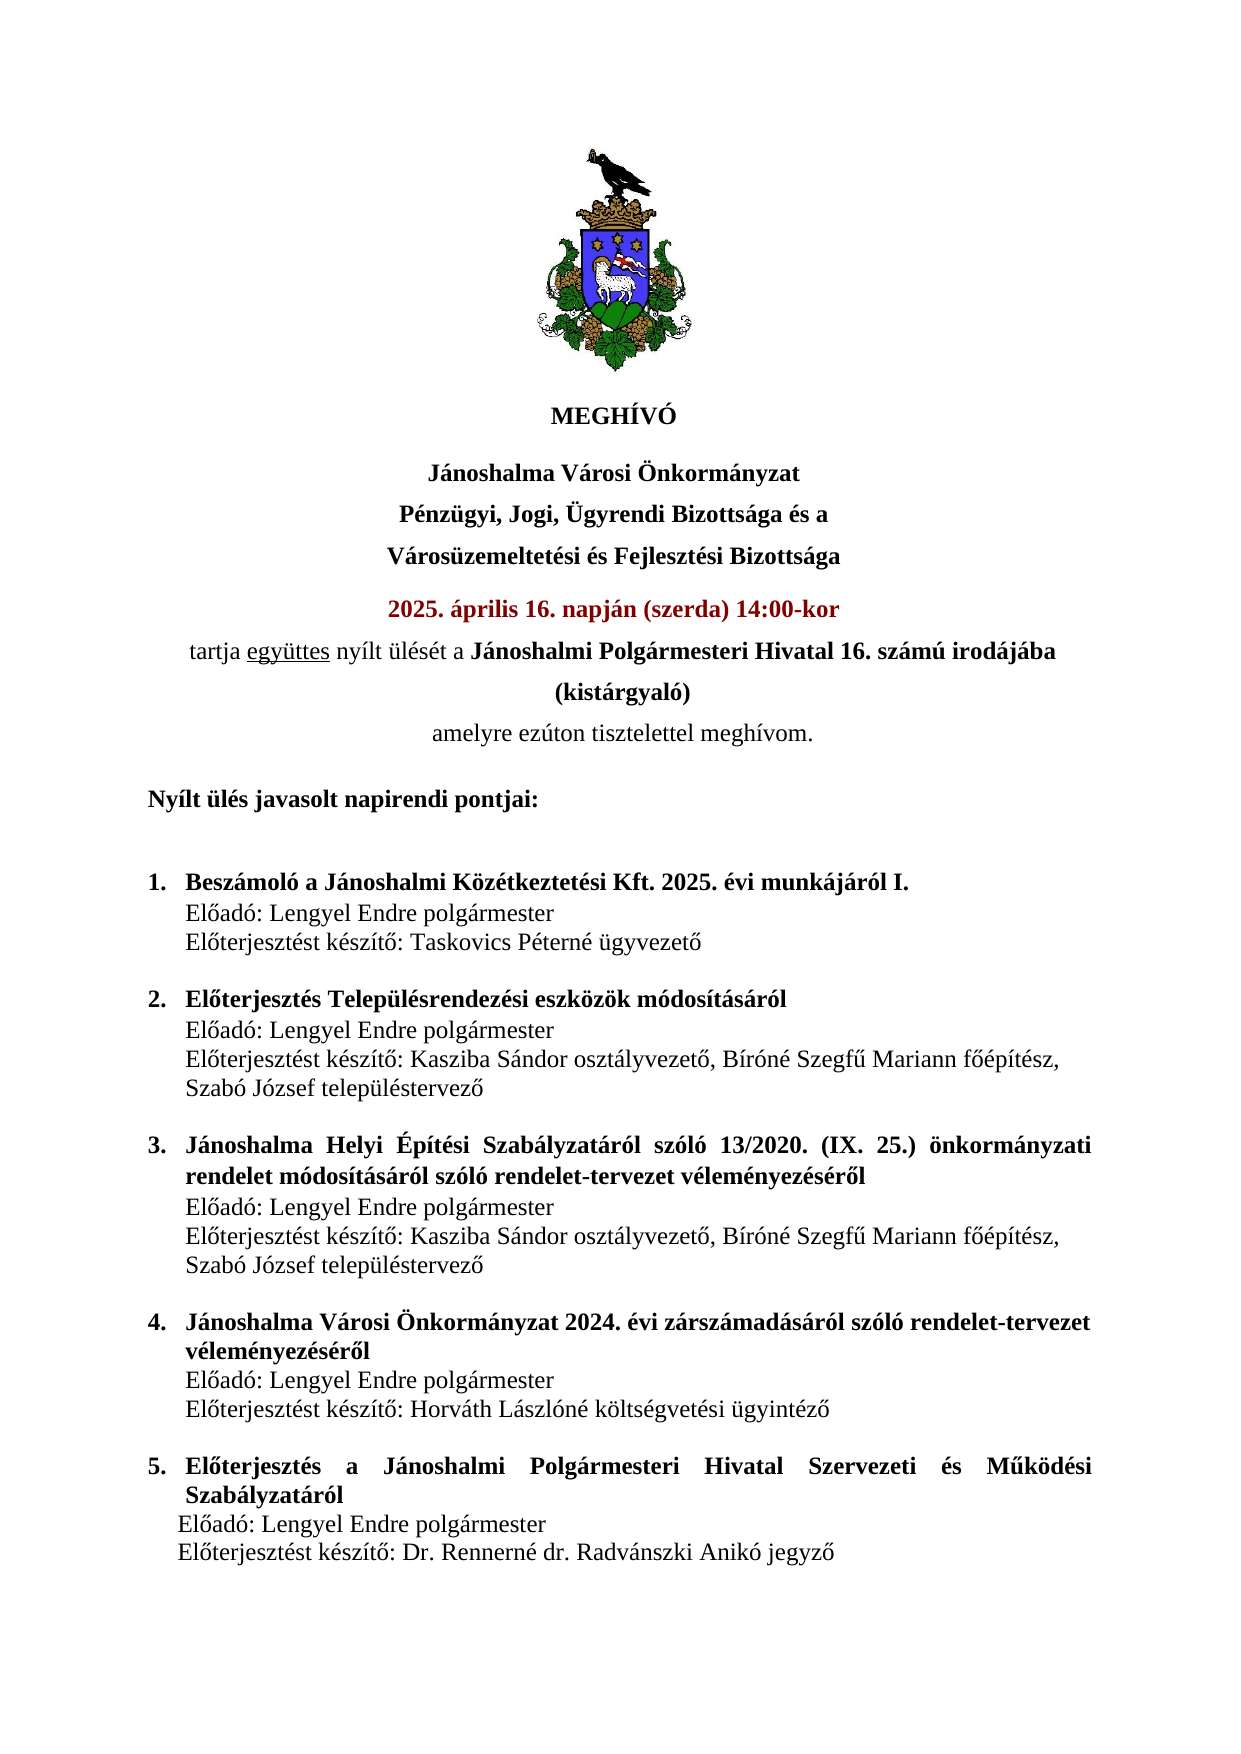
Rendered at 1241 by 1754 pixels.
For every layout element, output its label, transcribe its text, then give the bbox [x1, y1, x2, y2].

subtitle MEGHÍVÓ [204, 401, 1023, 429]
text Szabó József településtervező [185, 1250, 1093, 1279]
list Előterjesztés a Jánoshalmi Polgármesteri Hivatal Szervezeti és Működési Szabályzatáról [148, 1451, 1093, 1509]
text Előadó: Lengyel Endre polgármester [185, 898, 1093, 927]
text Szabó József településtervező [185, 1073, 1093, 1102]
list Előadó: Lengyel Endre polgármester [177, 1509, 1093, 1537]
list Előterjesztés Településrendezési eszközök módosításáról [148, 984, 1093, 1013]
text Előadó: Lengyel Endre polgármester [185, 1192, 1093, 1221]
text Előterjesztést készítő: Taskovics Péterné ügyvezető [185, 927, 1093, 956]
text tartja együttes nyílt ülését a Jánoshalmi Polgármesteri Hivatal 16. számú irodájába [148, 636, 1098, 664]
text amelyre ezúton tisztelettel meghívom. [148, 718, 1098, 747]
text Városüzemeltetési és Fejlesztési Bizottsága [204, 541, 1023, 569]
list Beszámoló a Jánoshalmi Közétkeztetési Kft. 2025. évi munkájáról I. [148, 867, 1093, 896]
text 2025. április 16. napján (szerda) 14:00-kor [204, 594, 1023, 623]
text Előterjesztést készítő: Kasziba Sándor osztályvezető, Bíróné Szegfű Mariann főépítész, [185, 1221, 1093, 1250]
list Jánoshalma Városi Önkormányzat 2024. évi zárszámadásáról szóló rendelet-tervezet véleményezéséről [148, 1307, 1093, 1365]
list Előterjesztést készítő: Dr. Rennerné dr. Radvánszki Anikó jegyző [177, 1537, 1093, 1566]
picture [533, 147, 694, 376]
text Jánoshalma Városi Önkormányzat [204, 458, 1023, 487]
list Nyílt ülés javasolt napirendi pontjai: [148, 784, 1093, 813]
text Előterjesztést készítő: Kasziba Sándor osztályvezető, Bíróné Szegfű Mariann főépítész, [185, 1044, 1093, 1073]
text Előadó: Lengyel Endre polgármester [185, 1015, 1093, 1044]
text Előadó: Lengyel Endre polgármester [185, 1365, 1093, 1394]
text Pénzügyi, Jogi, Ügyrendi Bizottsága és a [204, 499, 1023, 528]
text Előterjesztést készítő: Horváth Lászlóné költségvetési ügyintéző [185, 1394, 1093, 1422]
text (kistárgyaló) [148, 677, 1098, 706]
list Jánoshalma Helyi Építési Szabályzatáról szóló 13/2020. (IX. 25.) önkormányzati rendelet módosításáról szóló rendelet-tervezet véleményezéséről [148, 1130, 1093, 1190]
